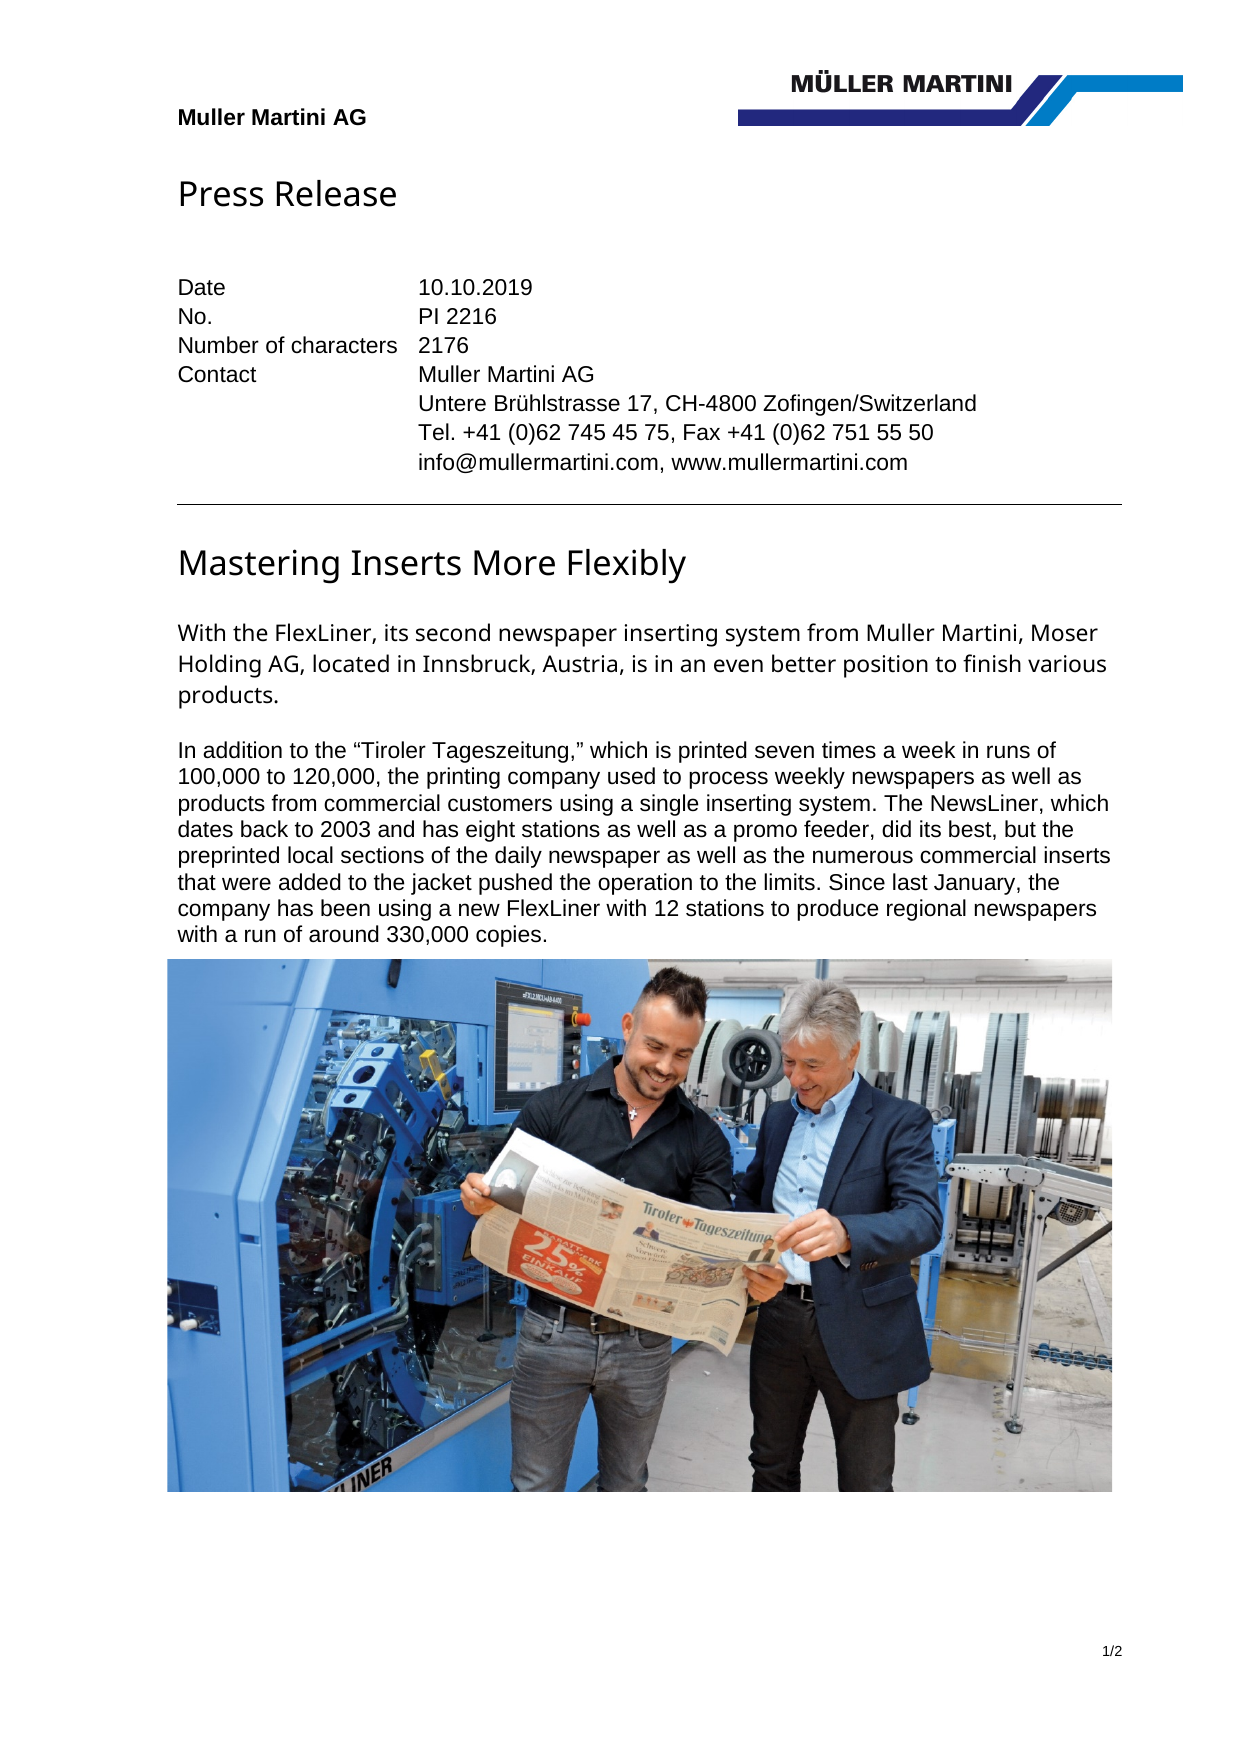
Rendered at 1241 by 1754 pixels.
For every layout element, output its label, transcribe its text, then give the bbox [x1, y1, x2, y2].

text Press Release [177, 179, 1122, 213]
text With the FlexLiner, its second newspaper inserting system from Muller Martini, Moser Holding AG, located in Innsbruck, Austria, is in an even better position to finish various products. [177, 617, 1122, 711]
picture [738, 70, 1183, 126]
text No. PI 2216 [177, 301, 1122, 330]
text Mastering Inserts More Flexibly [177, 539, 1122, 586]
text In addition to the “Tiroler Tageszeitung,” which is printed seven times a week in runs of 100,000 to 120,000, the printing company used to process weekly newspapers as well as products from commercial customers using a single inserting system. The NewsLiner, which dates back to 2003 and has eight stations as well as a promo feeder, did its best, but the preprinted local sections of the daily newspaper as well as the numerous commercial inserts that were added to the jacket pushed the operation to the limits. Since last January, the company has been using a new FlexLiner with 12 stations to produce regional newspapers with a run of around 330,000 copies. [177, 737, 1122, 948]
text Date 10.10.2019 [177, 272, 1122, 301]
text Tel. +41 (0)62 745 45 75, Fax +41 (0)62 751 55 50 [177, 417, 1122, 447]
text Number of characters 2176 [177, 330, 1122, 359]
text Contact Muller Martini AG [177, 359, 1122, 388]
picture [167, 959, 1113, 1492]
text Untere Brühlstrasse 17, CH-4800 Zofingen/Switzerland [177, 388, 1122, 417]
text info@mullermartini.com, www.mullermartini.com [177, 447, 1122, 476]
